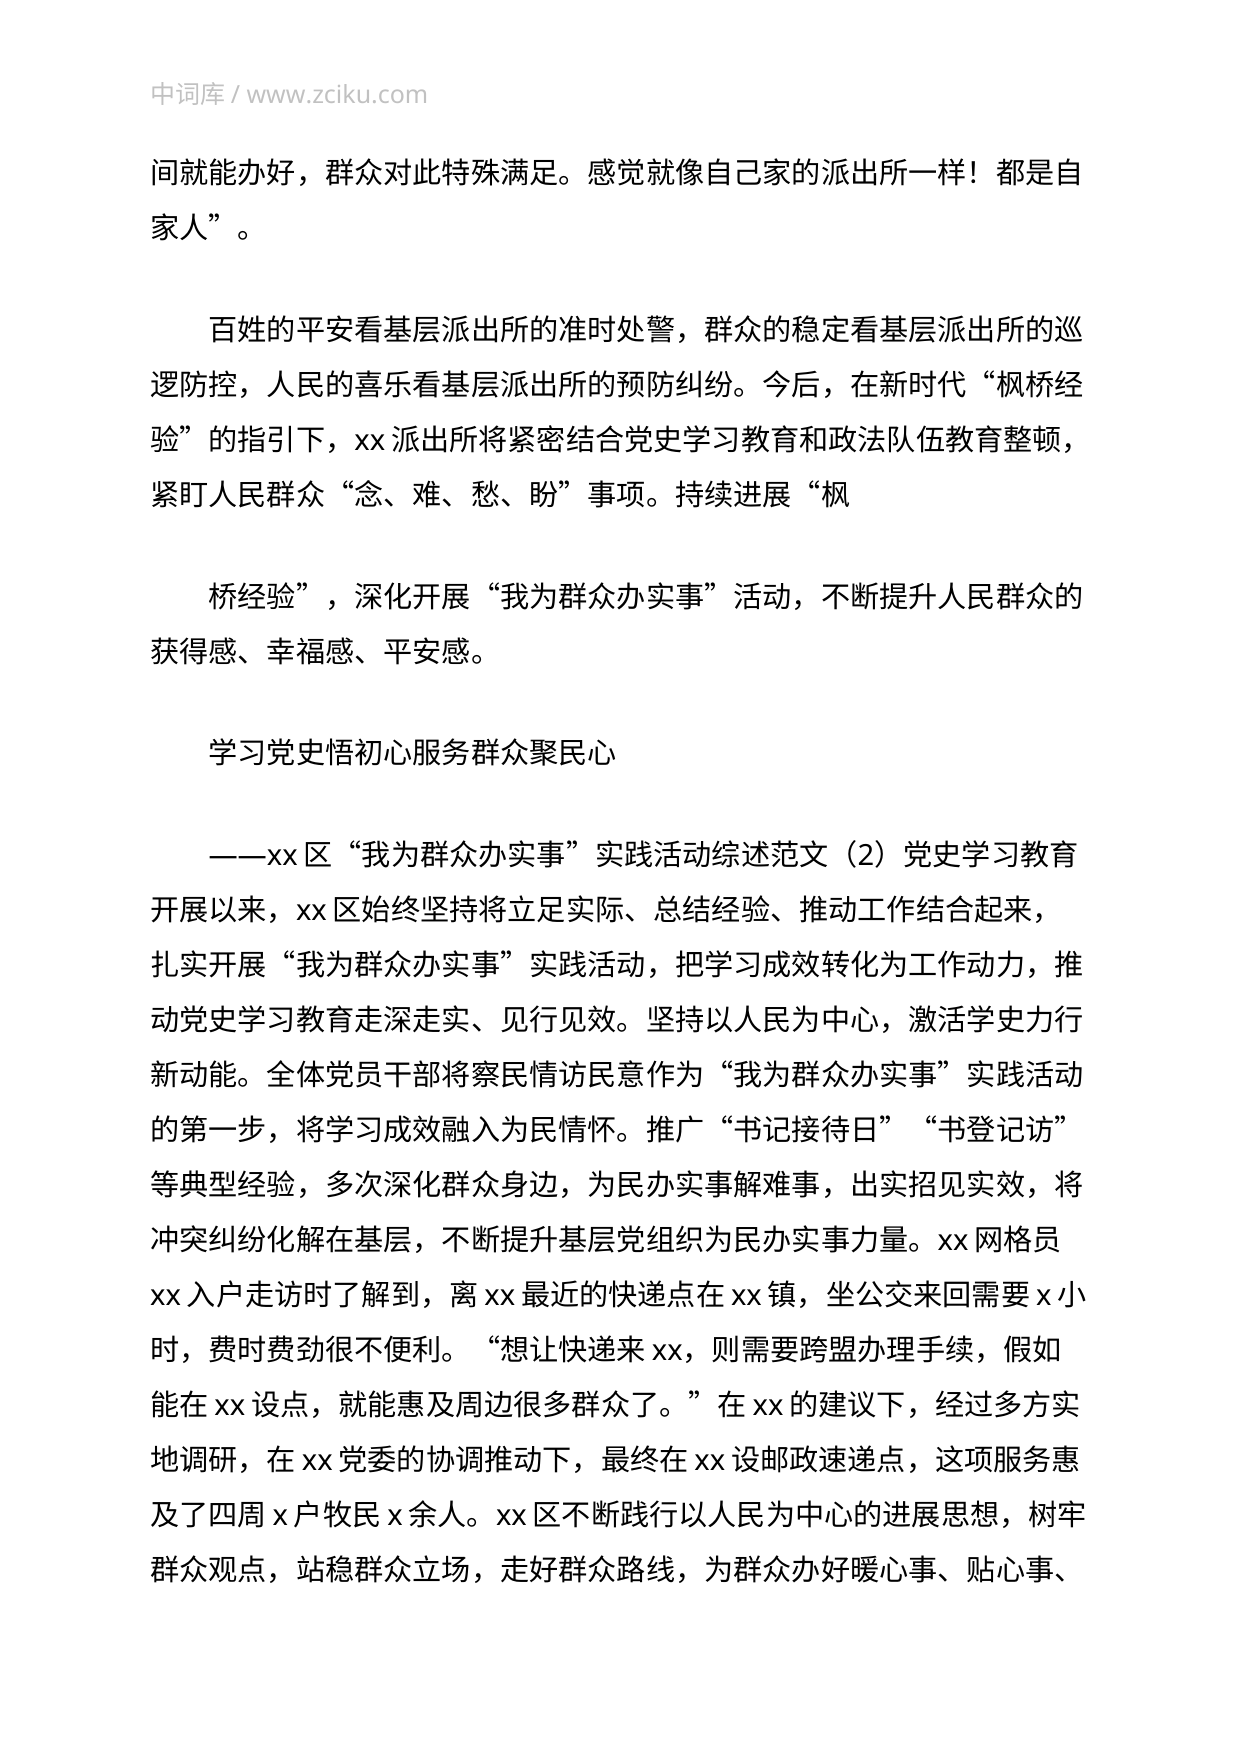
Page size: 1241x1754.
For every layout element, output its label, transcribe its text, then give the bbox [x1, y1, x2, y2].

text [150, 832, 1090, 1588]
text 桥经验”，深化开展“我为群众办实事”活动，不断提升人民群众的获得感、幸福感、平安感。 [150, 573, 1090, 670]
text 学习党史悟初心服务群众聚民心 [150, 730, 1090, 772]
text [150, 150, 1090, 247]
text 百姓的平安看基层派出所的准时处警，群众的稳定看基层派出所的巡逻防控，人民的喜乐看基层派出所的预防纠纷。今后，在新时代“枫桥经验”的指引下，xx派出所将紧密结合党史学习教育和政法队伍教育整顿，紧盯人民群众“念、难、愁、盼”事项。持续进展“枫 [150, 307, 1090, 514]
